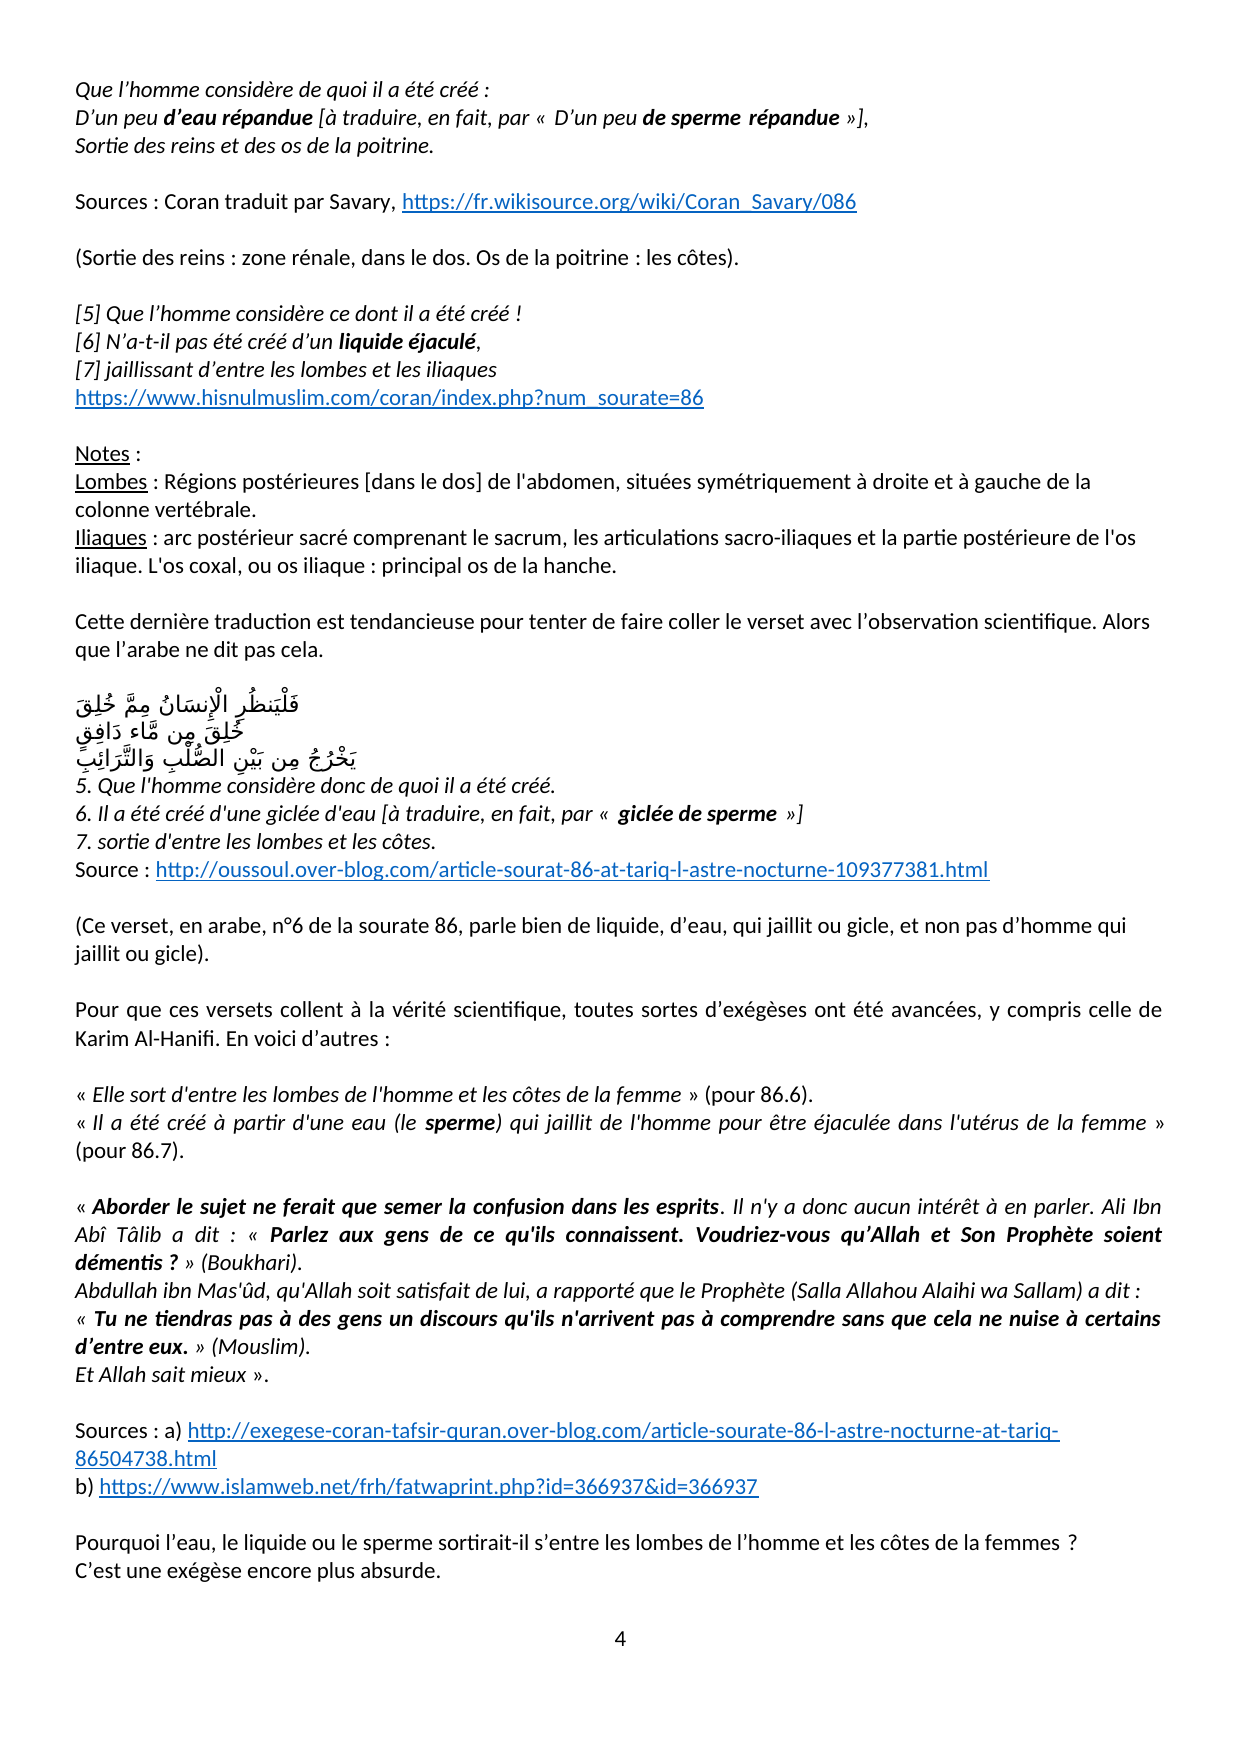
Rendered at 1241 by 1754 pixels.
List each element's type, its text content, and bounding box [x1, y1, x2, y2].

text (Ce verset, en arabe, n°6 de la sourate 86, parle bien de liquide, d’eau, qui jaillit ou gicle, et non pas d’homme qui jaillit ou gicle). [75, 912, 1165, 968]
text فَلْيَنظُرِ الْإِنسَانُ مِمَّ خُلِقَ [75, 691, 1165, 718]
text Pour que ces versets collent à la vérité scientifique, toutes sortes d’exégèses ont été avancées, y compris celle de Karim Al-Hanifi. En voici d’autres : [75, 996, 1165, 1052]
text يَخْرُجُ مِن بَيْنِ الصُّلْبِ وَالتَّرَائِبِ [75, 745, 1165, 771]
text 5. Que l'homme considère donc de quoi il a été créé. [75, 771, 1165, 799]
text Abdullah ibn Mas'ûd, qu'Allah soit satisfait de lui, a rapporté que le Prophète (Salla Allahou Alaihi wa Sallam) a dit : [75, 1276, 1165, 1304]
text D’un peu d’eau répandue [à traduire, en fait, par « D’un peu de sperme répandue »], [75, 103, 1165, 131]
text Sortie des reins et des os de la poitrine. [75, 131, 1165, 159]
text Sources : Coran traduit par Savary, https://fr.wikisource.org/wiki/Coran_Savary/086 [75, 187, 1165, 215]
text Notes : [75, 439, 1165, 467]
text Sources : a) http://exegese-coran-tafsir-quran.over-blog.com/article-sourate-86-l-astre-nocturne-at-tariq-86504738.html [75, 1416, 1165, 1472]
text 7. sortie d'entre les lombes et les côtes. [75, 827, 1165, 856]
text « Il a été créé à partir d'une eau (le sperme) qui jaillit de l'homme pour être éjaculée dans l'utérus de la femme » (pour 86.7). [75, 1108, 1165, 1164]
text (Sortie des reins : zone rénale, dans le dos. Os de la poitrine : les côtes). [75, 243, 1165, 271]
text Cette dernière traduction est tendancieuse pour tenter de faire coller le verset avec l’observation scientifique. Alors que l’arabe ne dit pas cela. [75, 607, 1165, 663]
text Source : http://oussoul.over-blog.com/article-sourat-86-at-tariq-l-astre-nocturne-109377381.html [75, 856, 1165, 883]
text Pourquoi l’eau, le liquide ou le sperme sortirait-il s’entre les lombes de l’homme et les côtes de la femmes ? [75, 1528, 1165, 1556]
text [7] jaillissant d’entre les lombes et les iliaques [75, 355, 1165, 383]
text « Aborder le sujet ne ferait que semer la confusion dans les esprits. Il n'y a donc aucun intérêt à en parler. Ali Ibn Abî Tâlib a dit : « Parlez aux gens de ce qu'ils connaissent. Voudriez-vous qu’Allah et Son Prophète soient démentis ? » (Boukhari). [75, 1192, 1165, 1276]
text Iliaques : arc postérieur sacré comprenant le sacrum, les articulations sacro-iliaques et la partie postérieure de l'os iliaque. L'os coxal, ou os iliaque : principal os de la hanche. [75, 523, 1165, 579]
text Et Allah sait mieux ». [75, 1360, 1165, 1388]
text b) https://www.islamweb.net/frh/fatwaprint.php?id=366937&id=366937 [75, 1472, 1165, 1500]
text C’est une exégèse encore plus absurde. [75, 1556, 1165, 1584]
text [6] N’a-t-il pas été créé d’un liquide éjaculé, [75, 327, 1165, 355]
text 6. Il a été créé d'une giclée d'eau [à traduire, en fait, par « giclée de sperme »] [75, 799, 1165, 827]
text [5] Que l’homme considère ce dont il a été créé ! [75, 299, 1165, 327]
text « Elle sort d'entre les lombes de l'homme et les côtes de la femme » (pour 86.6). [75, 1080, 1165, 1108]
text خُلِقَ مِن مَّاء دَافِقٍ [75, 718, 1165, 745]
text « Tu ne tiendras pas à des gens un discours qu'ils n'arrivent pas à comprendre sans que cela ne nuise à certains d’entre eux. » (Mouslim). [75, 1304, 1165, 1360]
text Lombes : Régions postérieures [dans le dos] de l'abdomen, situées symétriquement à droite et à gauche de la colonne vertébrale. [75, 467, 1165, 523]
text https://www.hisnulmuslim.com/coran/index.php?num_sourate=86 [75, 383, 1165, 411]
text Que l’homme considère de quoi il a été créé : [75, 75, 1165, 103]
